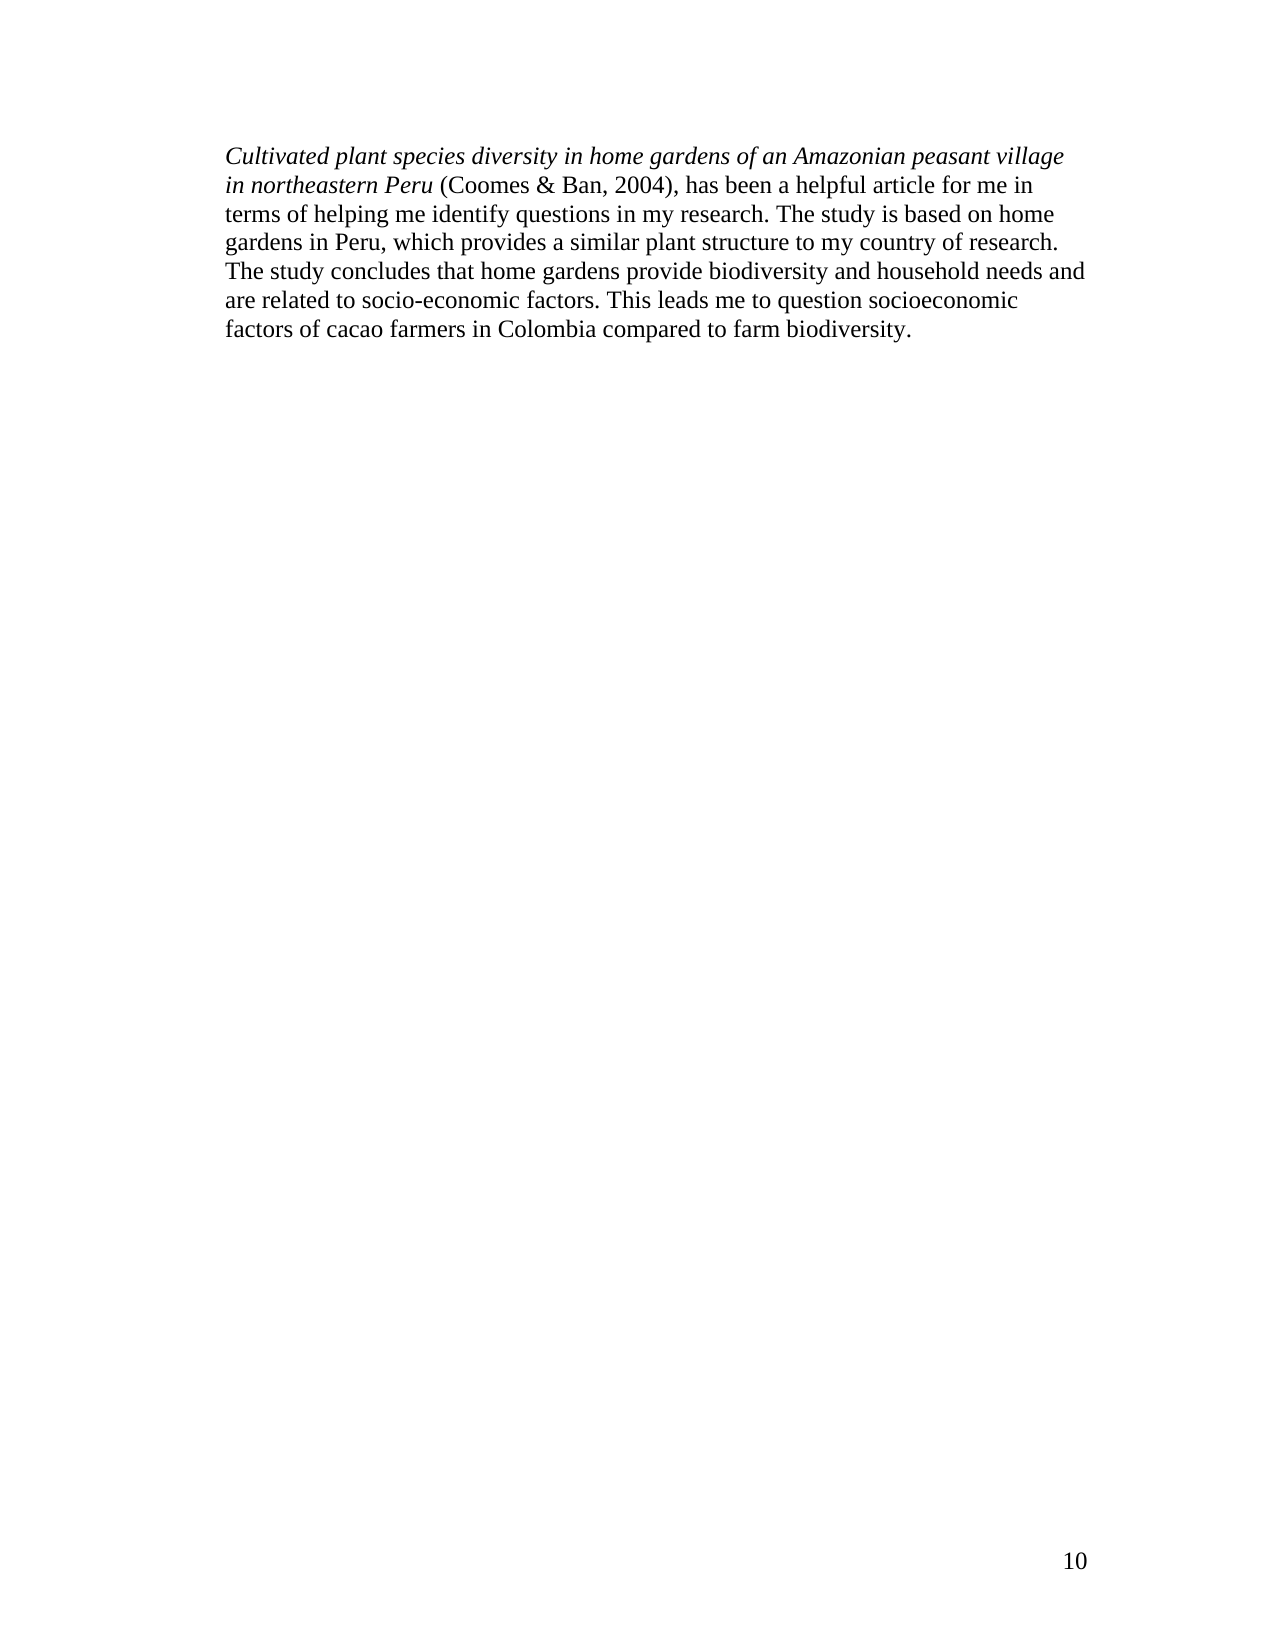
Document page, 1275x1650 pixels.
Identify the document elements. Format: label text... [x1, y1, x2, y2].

text Cultivated plant species diversity in home gardens of an Amazonian peasant village in northeastern Peru (Coomes & Ban, 2004), has been a helpful article for me in terms of helping me identify questions in my research. The study is based on home gardens in Peru, which provides a similar plant structure to my country of research. The study concludes that home gardens provide biodiversity and household needs and are related to socio-economic factors. This leads me to question socioeconomic factors of cacao farmers in Colombia compared to farm biodiversity. [225, 141, 1087, 342]
